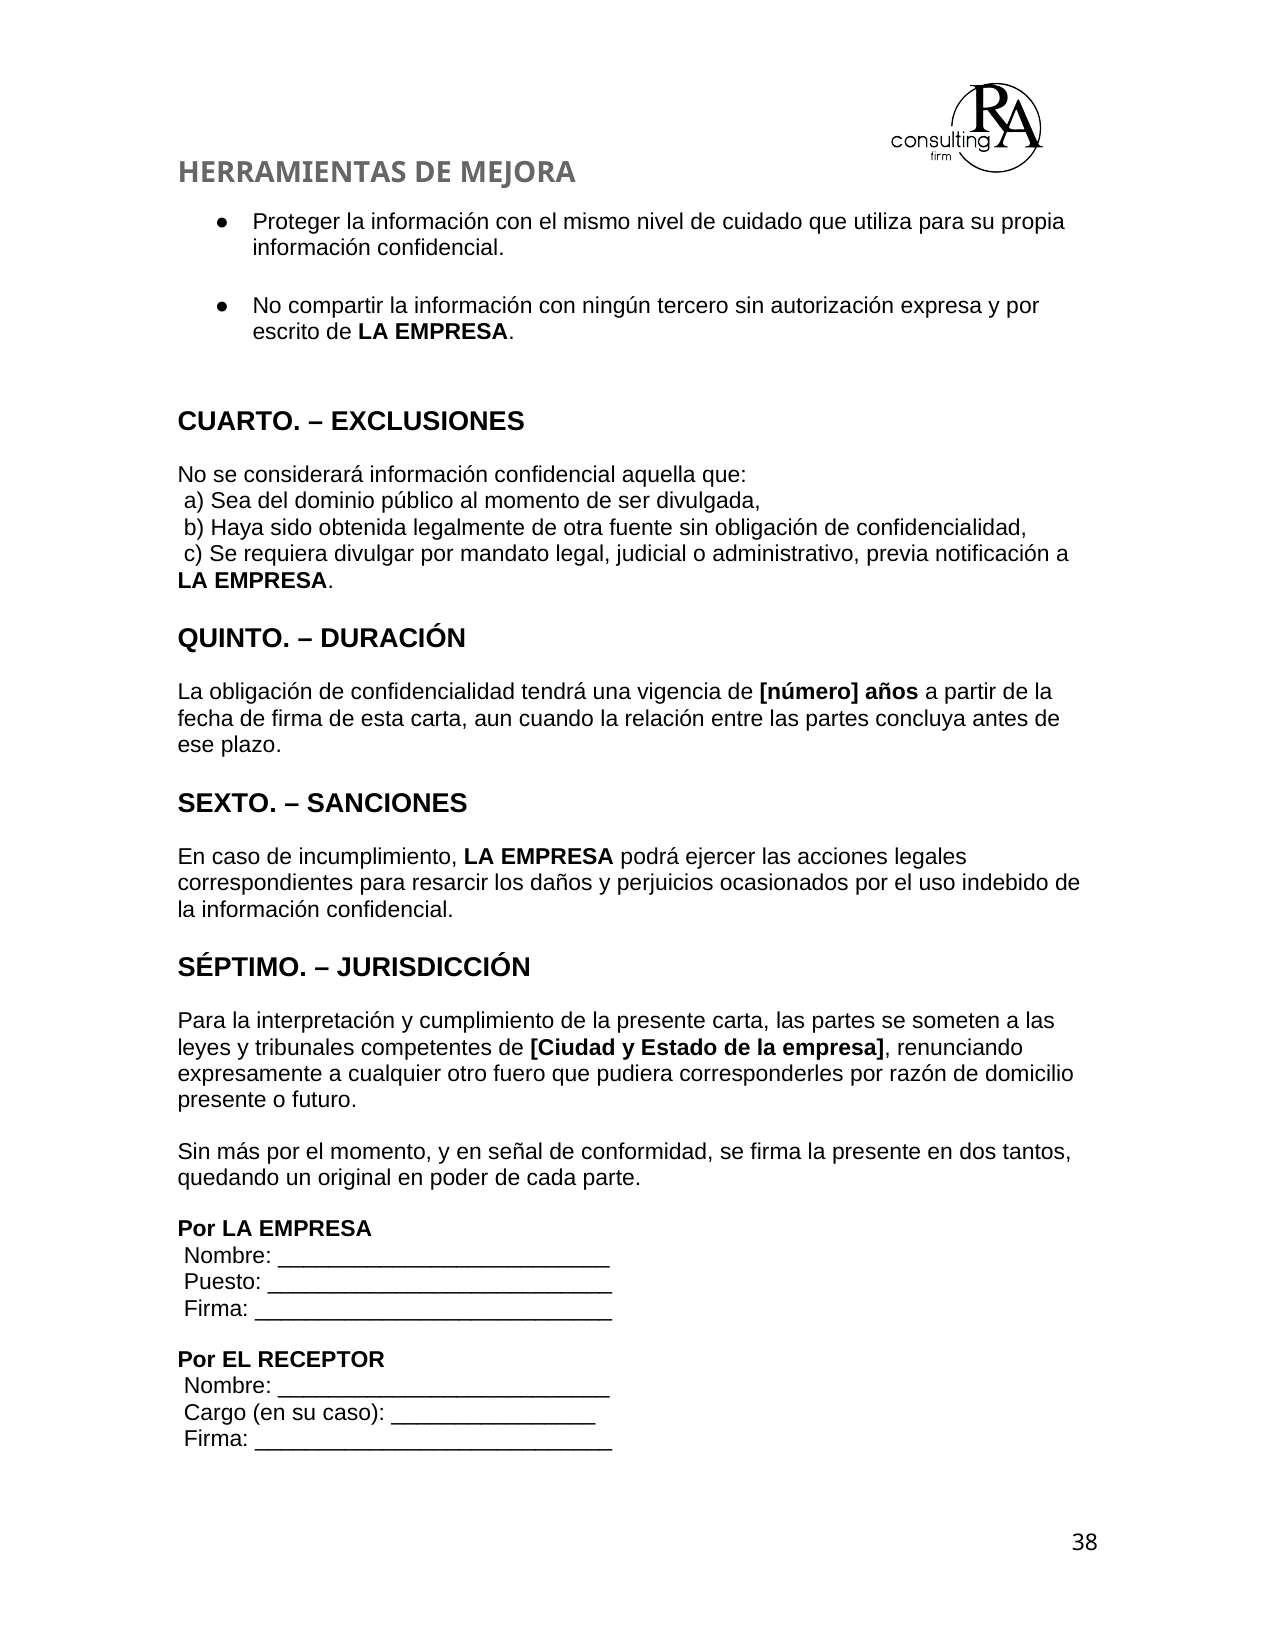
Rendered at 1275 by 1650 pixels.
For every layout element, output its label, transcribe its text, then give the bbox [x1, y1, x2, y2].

picture [879, 73, 1054, 183]
subtitle SEXTO. – SANCIONES [177, 787, 1098, 818]
subtitle SÉPTIMO. – JURISDICCIÓN [177, 951, 1098, 982]
text Para la interpretación y cumplimiento de la presente carta, las partes se someten a las leyes y tribunales competentes de [Ciudad y Estado de la empresa], renunciando expresamente a cualquier otro fuero que pudiera corresponderles por razón de domicilio presente o futuro. [177, 1007, 1098, 1113]
text Por EL RECEPTOR Nombre: __________________________ Cargo (en su caso): ________________ Firma: ____________________________ [177, 1346, 1098, 1451]
subtitle CUARTO. – EXCLUSIONES [177, 405, 1098, 436]
text La obligación de confidencialidad tendrá una vigencia de [número] años a partir de la fecha de firma de esta carta, aun cuando la relación entre las partes concluya antes de ese plazo. [177, 678, 1098, 757]
list No compartir la información con ningún tercero sin autorización expresa y por escrito de LA EMPRESA. [215, 292, 1098, 376]
text No se considerará información confidencial aquella que: a) Sea del dominio público al momento de ser divulgada, b) Haya sido obtenida legalmente de otra fuente sin obligación de confidencialidad, c) Se requiera divulgar por mandato legal, judicial o administrativo, previa notificación a LA EMPRESA. [177, 461, 1098, 593]
list Proteger la información con el mismo nivel de cuidado que utiliza para su propia información confidencial. [215, 208, 1098, 292]
text Por LA EMPRESA Nombre: __________________________ Puesto: ___________________________ Firma: ____________________________ [177, 1215, 1098, 1321]
text En caso de incumplimiento, LA EMPRESA podrá ejercer las acciones legales correspondientes para resarcir los daños y perjuicios ocasionados por el uso indebido de la información confidencial. [177, 843, 1098, 922]
text Sin más por el momento, y en señal de conformidad, se firma la presente en dos tantos, quedando un original en poder de cada parte. [177, 1138, 1098, 1190]
subtitle QUINTO. – DURACIÓN [177, 622, 1098, 653]
